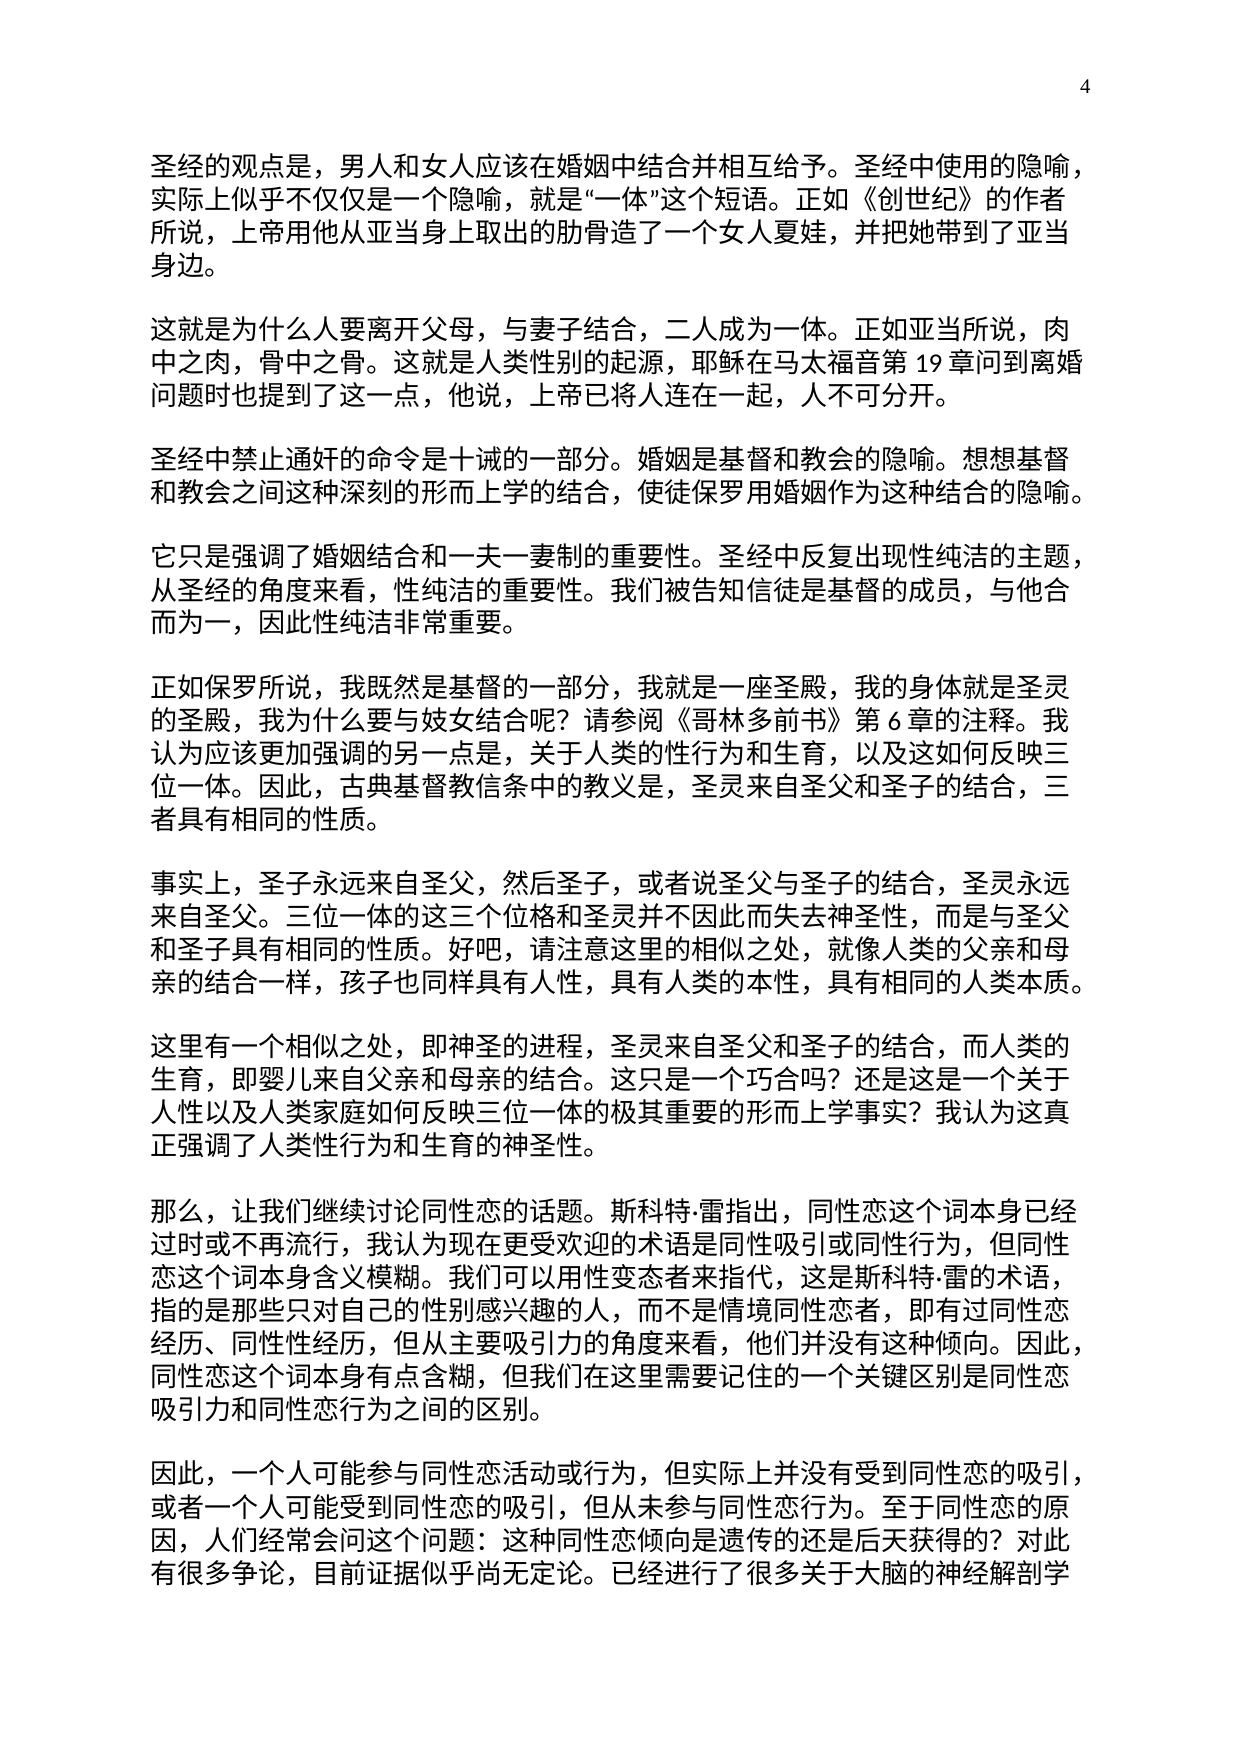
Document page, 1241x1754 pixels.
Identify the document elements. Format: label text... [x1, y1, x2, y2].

text 圣经中禁止通奸的命令是十诫的一部分。婚姻是基督和教会的隐喻。想想基督和教会之间这种深刻的形而上学的结合，使徒保罗用婚姻作为这种结合的隐喻。 [150, 443, 1090, 509]
text 正如保罗所说，我既然是基督的一部分，我就是一座圣殿，我的身体就是圣灵的圣殿，我为什么要与妓女结合呢？请参阅《哥林多前书》第 6 章的注释。我认为应该更加强调的另一点是，关于人类的性行为和生育，以及这如何反映三位一体。因此，古典基督教信条中的教义是，圣灵来自圣父和圣子的结合，三者具有相同的性质。 [150, 671, 1090, 836]
text 这里有一个相似之处，即神圣的进程，圣灵来自圣父和圣子的结合，而人类的生育，即婴儿来自父亲和母亲的结合。这只是一个巧合吗？还是这是一个关于人性以及人类家庭如何反映三位一体的极其重要的形而上学事实？我认为这真正强调了人类性行为和生育的神圣性。 那么，让我们继续讨论同性恋的话题。斯科特·雷指出，同性恋这个词本身已经过时或不再流行，我认为现在更受欢迎的术语是同性吸引或同性行为，但同性恋这个词本身含义模糊。我们可以用性变态者来指代，这是斯科特·雷的术语，指的是那些只对自己的性别感兴趣的人，而不是情境同性恋者，即有过同性恋经历、同性性经历，但从主要吸引力的角度来看，他们并没有这种倾向。因此，同性恋这个词本身有点含糊，但我们在这里需要记住的一个关键区别是同性恋吸引力和同性恋行为之间的区别。 [150, 1030, 1090, 1427]
text 它只是强调了婚姻结合和一夫一妻制的重要性。圣经中反复出现性纯洁的主题，从圣经的角度来看，性纯洁的重要性。我们被告知信徒是基督的成员，与他合而为一，因此性纯洁非常重要。 [150, 541, 1090, 640]
text 圣经的观点是，男人和女人应该在婚姻中结合并相互给予。圣经中使用的隐喻，实际上似乎不仅仅是一个隐喻，就是“一体”这个短语。正如《创世纪》的作者所说，上帝用他从亚当身上取出的肋骨造了一个女人夏娃，并把她带到了亚当身边。 [150, 150, 1090, 282]
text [150, 1458, 1090, 1590]
text 事实上，圣子永远来自圣父，然后圣子，或者说圣父与圣子的结合，圣灵永远来自圣父。三位一体的这三个位格和圣灵并不因此而失去神圣性，而是与圣父和圣子具有相同的性质。好吧，请注意这里的相似之处，就像人类的父亲和母亲的结合一样，孩子也同样具有人性，具有人类的本性，具有相同的人类本质。 [150, 867, 1090, 999]
text 这就是为什么人要离开父母，与妻子结合，二人成为一体。正如亚当所说，肉中之肉，骨中之骨。这就是人类性别的起源，耶稣在马太福音第 19 章问到离婚问题时也提到了这一点，他说，上帝已将人连在一起，人不可分开。 [150, 313, 1090, 412]
